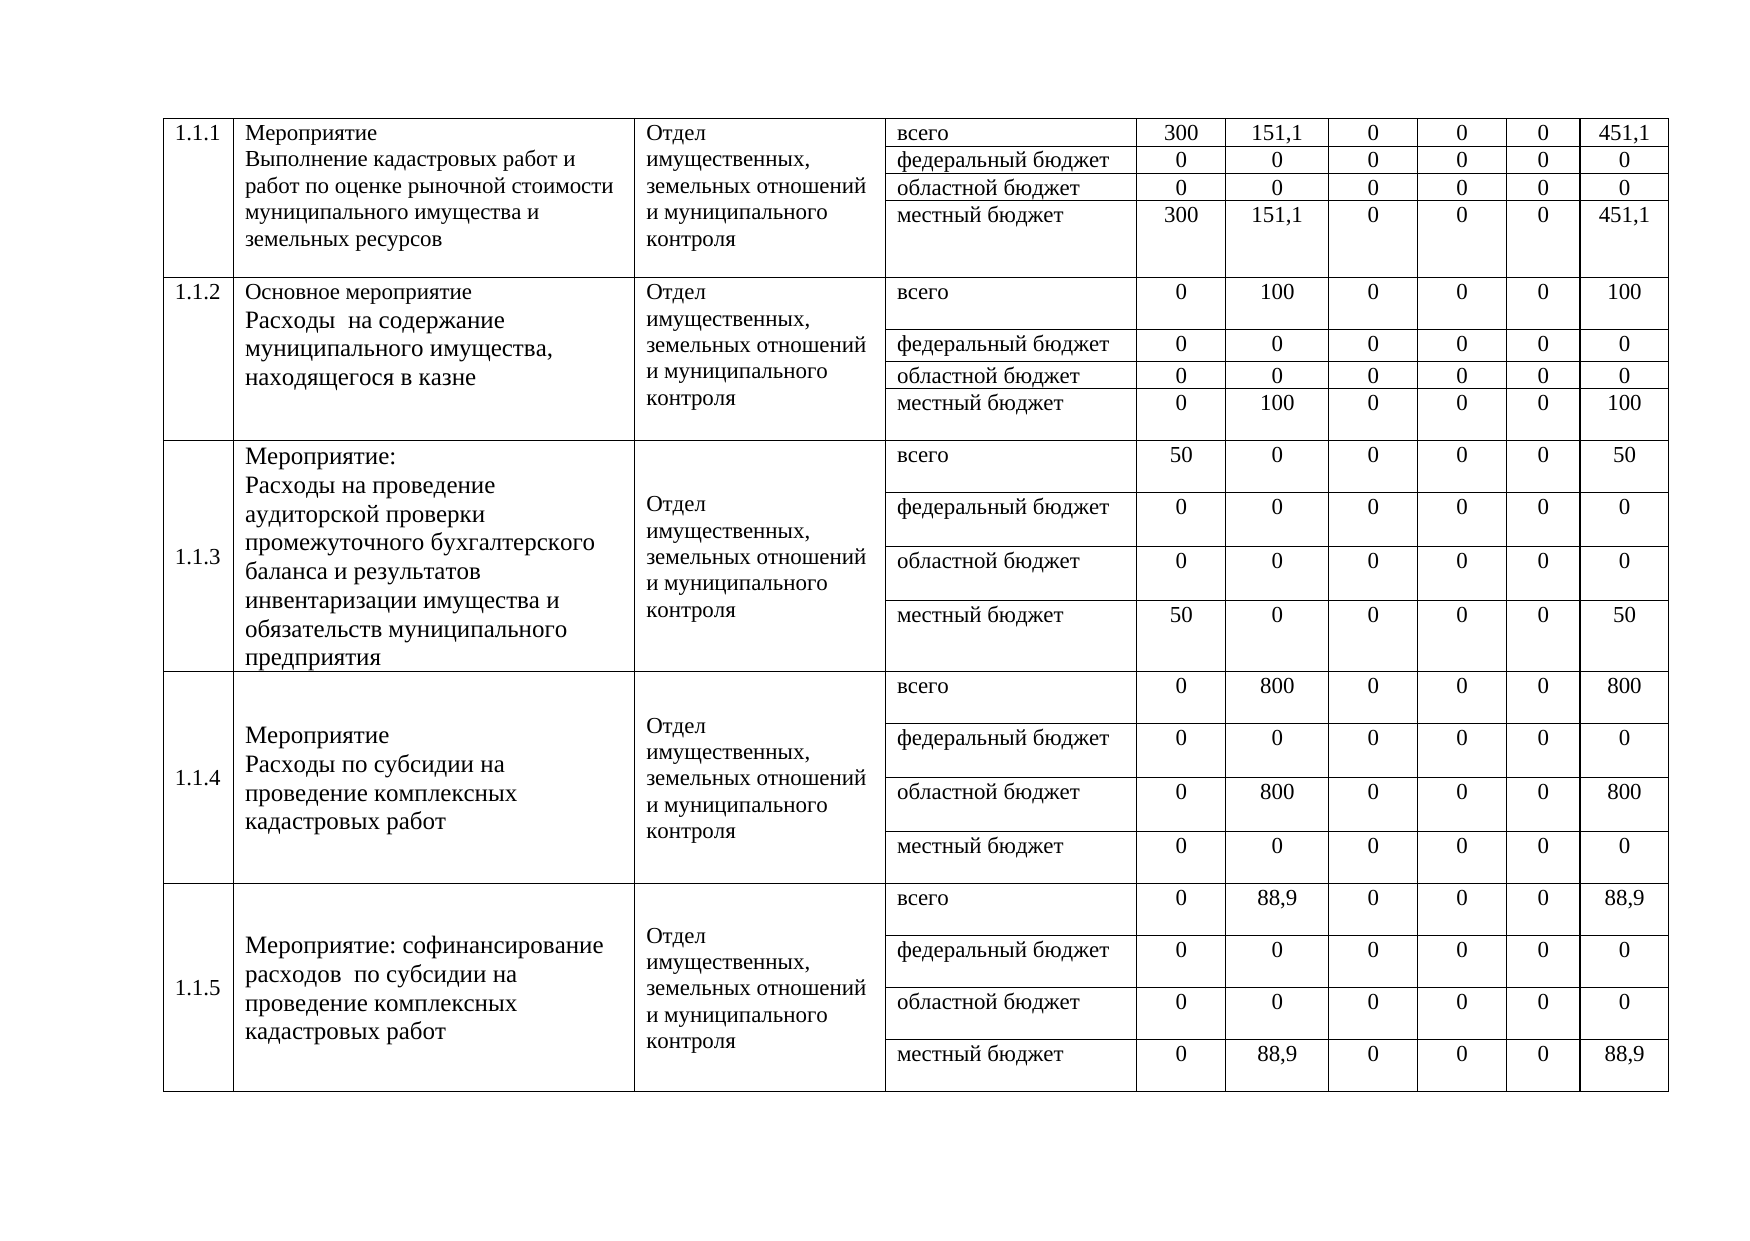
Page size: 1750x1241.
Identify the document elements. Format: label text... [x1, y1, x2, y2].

table_cell 0 [1418, 389, 1506, 440]
table_cell 0 [1507, 936, 1579, 987]
table_cell 0 [1226, 547, 1328, 600]
table_cell областной бюджет [886, 547, 1136, 600]
table_cell 0 [1137, 147, 1225, 173]
table_cell всего [886, 441, 1136, 492]
table_cell 88,9 [1581, 1040, 1668, 1091]
table_cell всего [886, 672, 1136, 723]
table_cell 0 [1329, 493, 1417, 546]
table_cell 300 [1137, 201, 1225, 277]
table_cell 0 [1418, 362, 1506, 388]
table_cell 0 [1418, 601, 1506, 671]
table_cell 0 [1507, 330, 1579, 361]
table_cell 0 [1137, 362, 1225, 388]
table_cell 0 [1418, 778, 1506, 831]
table_cell местный бюджет [886, 832, 1136, 883]
table_cell местный бюджет [886, 201, 1136, 277]
table_cell 100 [1581, 278, 1668, 329]
table_cell 0 [1418, 936, 1506, 987]
table_cell 1.1.1 [164, 119, 233, 277]
table_cell 88,9 [1226, 1040, 1328, 1091]
table_cell 0 [1507, 601, 1579, 671]
table_cell 0 [1137, 832, 1225, 883]
table_cell 0 [1507, 778, 1579, 831]
table_cell 0 [1226, 832, 1328, 883]
table_cell 88,9 [1581, 884, 1668, 935]
table_cell 88,9 [1226, 884, 1328, 935]
table_cell 0 [1137, 724, 1225, 777]
table_cell 0 [1418, 724, 1506, 777]
table_cell 0 [1329, 884, 1417, 935]
table_cell 0 [1507, 119, 1579, 146]
table_cell 0 [1137, 330, 1225, 361]
table_cell 0 [1581, 174, 1668, 200]
table_cell 0 [1507, 493, 1579, 546]
table_cell 0 [1329, 201, 1417, 277]
table_cell 0 [1137, 389, 1225, 440]
table_cell областной бюджет [886, 778, 1136, 831]
table_cell 100 [1581, 389, 1668, 440]
table_cell Мероприятие Выполнение кадастровых работ и работ по оценке рыночной стоимости муниципального имущества и земельных ресурсов [234, 119, 634, 277]
table_cell 0 [1329, 547, 1417, 600]
table_cell 0 [1507, 547, 1579, 600]
table_cell 0 [1418, 1040, 1506, 1091]
table_cell 0 [1329, 724, 1417, 777]
table_cell 451,1 [1581, 201, 1668, 277]
table_cell 0 [1418, 278, 1506, 329]
table_cell 0 [1418, 441, 1506, 492]
table_cell 0 [1507, 278, 1579, 329]
table_cell 0 [1581, 832, 1668, 883]
table_cell 0 [1137, 672, 1225, 723]
table_cell 0 [1581, 936, 1668, 987]
table_cell 0 [1418, 672, 1506, 723]
table_cell 0 [1418, 547, 1506, 600]
table_cell 0 [1137, 778, 1225, 831]
table_cell 0 [1329, 362, 1417, 388]
table_cell 0 [1329, 601, 1417, 671]
table_cell федеральный бюджет [886, 330, 1136, 361]
table_cell 0 [1329, 778, 1417, 831]
table_cell 0 [1581, 330, 1668, 361]
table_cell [635, 119, 885, 277]
table_cell 0 [1329, 988, 1417, 1039]
table_cell 800 [1581, 672, 1668, 723]
table_cell 1.1.2 [164, 278, 233, 440]
table_cell 0 [1581, 493, 1668, 546]
table_cell 0 [1418, 201, 1506, 277]
table_cell федеральный бюджет [886, 147, 1136, 173]
table_cell 0 [1329, 1040, 1417, 1091]
table_cell всего [886, 278, 1136, 329]
table_cell 0 [1226, 147, 1328, 173]
table_cell 0 [1226, 330, 1328, 361]
table_cell Мероприятие: софинансирование расходов по субсидии на проведение комплексных кадастровых работ [234, 884, 634, 1091]
table_cell 0 [1329, 389, 1417, 440]
table_cell 50 [1581, 441, 1668, 492]
table_cell 100 [1226, 278, 1328, 329]
table_cell 800 [1226, 778, 1328, 831]
table_cell 0 [1581, 362, 1668, 388]
table_cell 0 [1418, 988, 1506, 1039]
table_cell всего [886, 884, 1136, 935]
table_cell 0 [1137, 1040, 1225, 1091]
table_cell 451,1 [1581, 119, 1668, 146]
table_cell 151,1 [1226, 119, 1328, 146]
table_cell 0 [1137, 493, 1225, 546]
table_cell 0 [1329, 672, 1417, 723]
table_cell 0 [1507, 884, 1579, 935]
table_cell 151,1 [1226, 201, 1328, 277]
table_cell 0 [1507, 672, 1579, 723]
table_cell 0 [1581, 147, 1668, 173]
table_cell 1.1.4 [164, 672, 233, 883]
table_cell Мероприятие Расходы по субсидии на проведение комплексных кадастровых работ [234, 672, 634, 883]
table_cell 0 [1418, 330, 1506, 361]
table_cell 0 [1329, 278, 1417, 329]
table_cell 0 [1507, 441, 1579, 492]
table_cell 0 [1226, 724, 1328, 777]
table_cell 0 [1137, 278, 1225, 329]
table_cell 0 [1507, 147, 1579, 173]
table_cell 50 [1137, 601, 1225, 671]
table_cell 0 [1226, 174, 1328, 200]
table_cell 0 [1329, 119, 1417, 146]
table_cell Отдел имущественных, земельных отношений и муниципального контроля [635, 672, 885, 883]
table_cell 0 [1507, 362, 1579, 388]
table_cell 0 [1418, 493, 1506, 546]
table_cell 0 [1226, 441, 1328, 492]
table_cell федеральный бюджет [886, 493, 1136, 546]
table_cell 0 [1329, 330, 1417, 361]
table_cell 0 [1329, 174, 1417, 200]
table_cell 0 [1418, 119, 1506, 146]
table_cell Отдел имущественных, земельных отношений и муниципального контроля [635, 441, 885, 671]
table_cell местный бюджет [886, 601, 1136, 671]
table_cell 0 [1137, 988, 1225, 1039]
table_cell областной бюджет [886, 988, 1136, 1039]
table_cell 0 [1418, 174, 1506, 200]
table_cell 0 [1226, 601, 1328, 671]
table_cell 100 [1226, 389, 1328, 440]
table_cell 0 [1581, 724, 1668, 777]
table_cell 300 [1137, 119, 1225, 146]
table_cell 0 [1329, 832, 1417, 883]
table_cell 800 [1226, 672, 1328, 723]
table_cell федеральный бюджет [886, 724, 1136, 777]
table_cell 50 [1581, 601, 1668, 671]
table_cell 0 [1507, 1040, 1579, 1091]
table_cell Основное мероприятие Расходы на содержание муниципального имущества, находящегося в казне [234, 278, 634, 440]
table_cell 0 [1418, 832, 1506, 883]
table_cell Мероприятие: Расходы на проведение аудиторской проверки промежуточного бухгалтерского баланса и результатов инвентаризации имущества и обязательств муниципального предприятия [234, 441, 634, 671]
table_cell 0 [1418, 147, 1506, 173]
table_cell 0 [1226, 362, 1328, 388]
table_cell Отдел имущественных, земельных отношений и муниципального контроля [635, 278, 885, 440]
table_cell 0 [1226, 936, 1328, 987]
table_cell 0 [1329, 936, 1417, 987]
table_cell 0 [1507, 174, 1579, 200]
table_cell областной бюджет [886, 362, 1136, 388]
table_cell 0 [1507, 724, 1579, 777]
table_cell 0 [1137, 174, 1225, 200]
table_cell 0 [1226, 988, 1328, 1039]
table_cell 0 [1329, 147, 1417, 173]
table_cell 0 [1507, 988, 1579, 1039]
table_cell 0 [1418, 884, 1506, 935]
table_cell всего [886, 119, 1136, 146]
table_cell федеральный бюджет [886, 936, 1136, 987]
table_cell 0 [1507, 832, 1579, 883]
table_cell местный бюджет [886, 389, 1136, 440]
table_cell местный бюджет [886, 1040, 1136, 1091]
table_cell 800 [1581, 778, 1668, 831]
table_cell 0 [1137, 936, 1225, 987]
table_cell 0 [1137, 884, 1225, 935]
table_cell 1.1.3 [164, 441, 233, 671]
table_cell 0 [1226, 493, 1328, 546]
table_cell 0 [1507, 201, 1579, 277]
table_cell 50 [1137, 441, 1225, 492]
table_cell 0 [1329, 441, 1417, 492]
table_cell 0 [1507, 389, 1579, 440]
table_cell 1.1.5 [164, 884, 233, 1091]
table_cell 0 [1581, 988, 1668, 1039]
table_cell 0 [1581, 547, 1668, 600]
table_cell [635, 884, 885, 1091]
table_cell областной бюджет [886, 174, 1136, 200]
table_cell 0 [1137, 547, 1225, 600]
